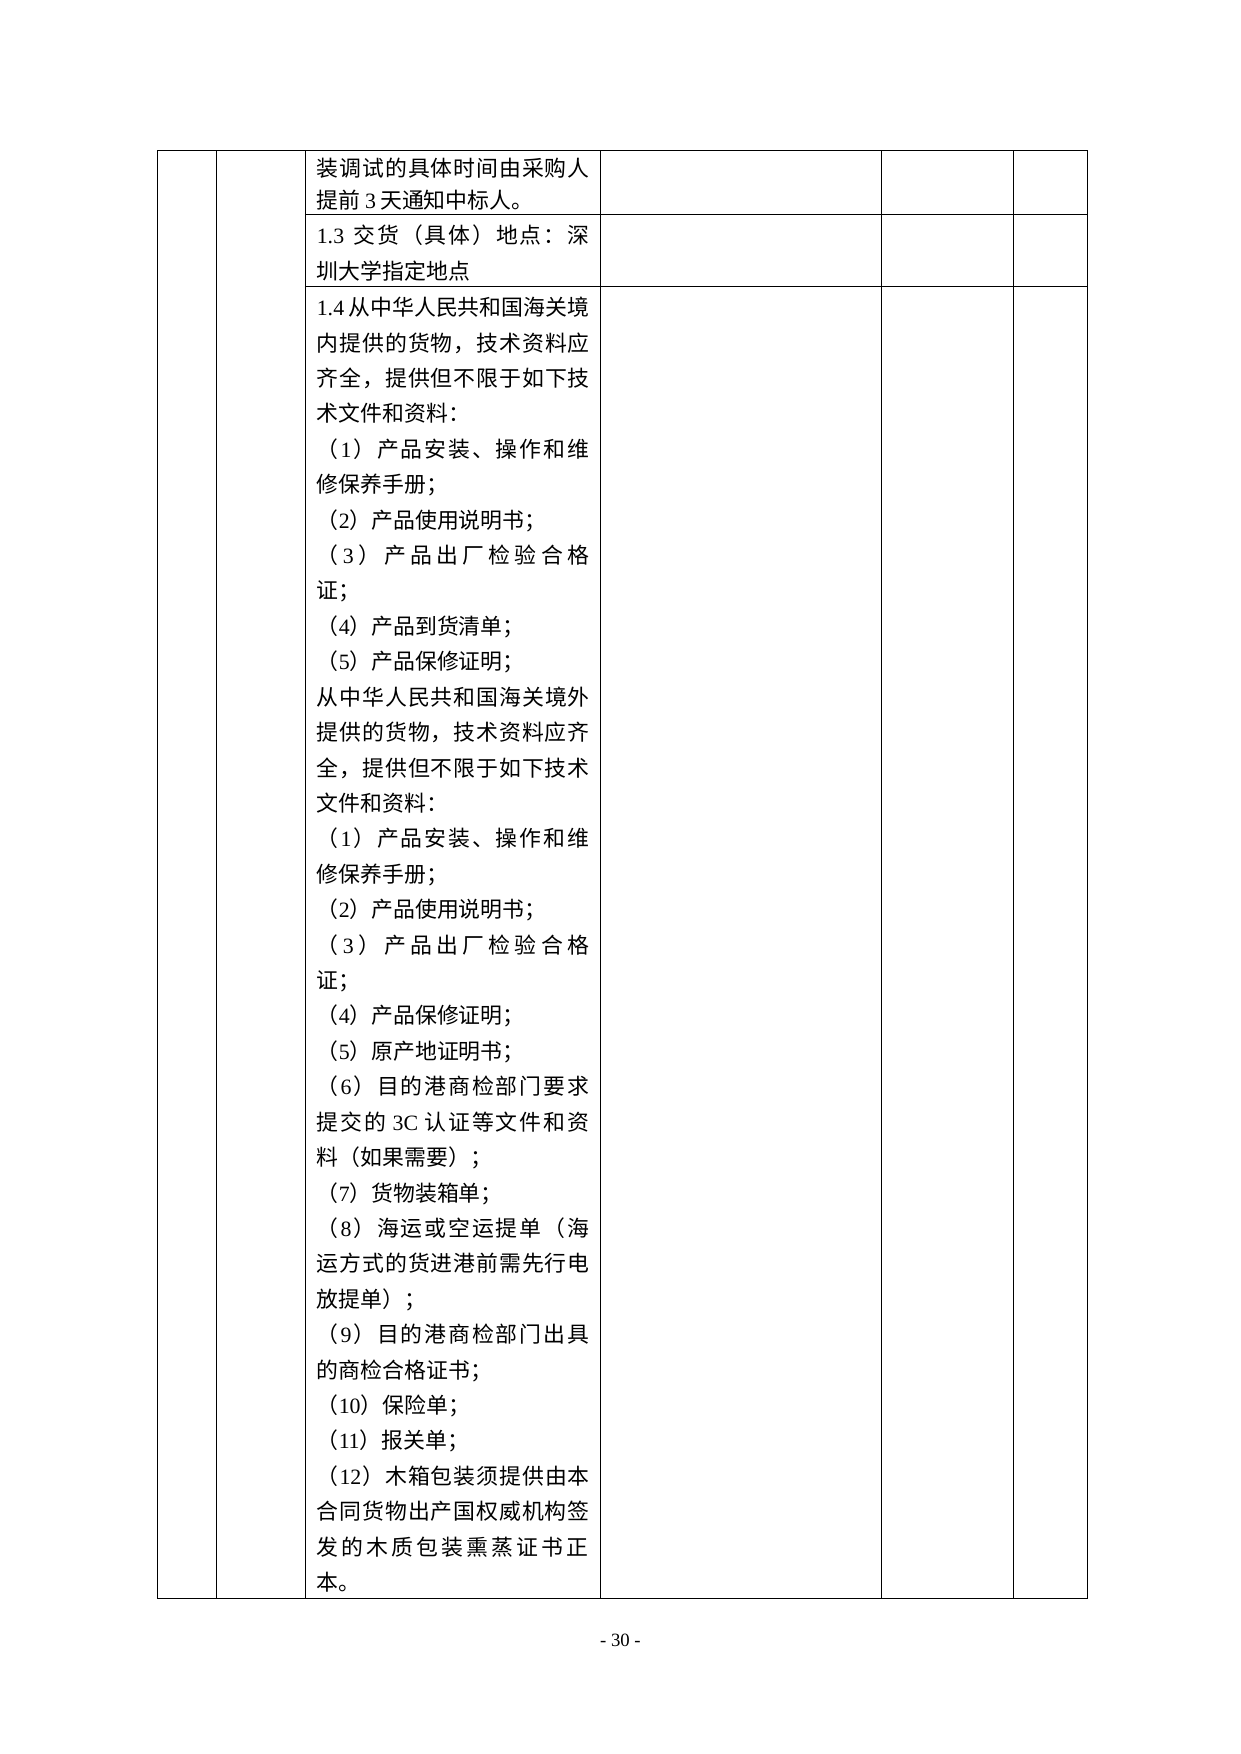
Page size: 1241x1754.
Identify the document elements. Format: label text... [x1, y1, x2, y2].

table_cell 1.4从中华人民共和国海关境内提供的货物，技术资料应齐全，提供但不限于如下技术文件和资料： （1）产品安装、操作和维修保养手册； （2）产品使用说明书； （3）产品出厂检验合格证； （4）产品到货清单； （5）产品保修证明； 从中华人民共和国海关境外提供的货物，技术资料应齐全，提供但不限于如下技术文件和资料： （1）产品安装、操作和维修保养手册； （2）产品使用说明书； （3）产品出厂检验合格证； （4）产品保修证明； （5）原产地证明书； （6）目的港商检部门要求提交的3C认证等文件和资料（如果需要）； （7）货物装箱单； （8）海运或空运提单（海运方式的货进港前需先行电放提单）； （9）目的港商检部门出具的商检合格证书； （10）保险单； （11）报关单； （12）木箱包装须提供由本合同货物出产国权威机构签发的木质包装熏蒸证书正本。 [306, 287, 600, 1598]
table_cell [601, 215, 881, 286]
table_cell [601, 287, 881, 1598]
table_cell [601, 151, 881, 214]
table_cell [882, 215, 1013, 286]
table_cell [882, 151, 1013, 214]
table_cell [1014, 151, 1087, 214]
table_cell [882, 287, 1013, 1598]
table_cell [1014, 215, 1087, 286]
table_cell [1014, 287, 1087, 1598]
table_cell 1.3 交货（具体）地点：深圳大学指定地点 [306, 215, 600, 286]
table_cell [306, 151, 600, 214]
